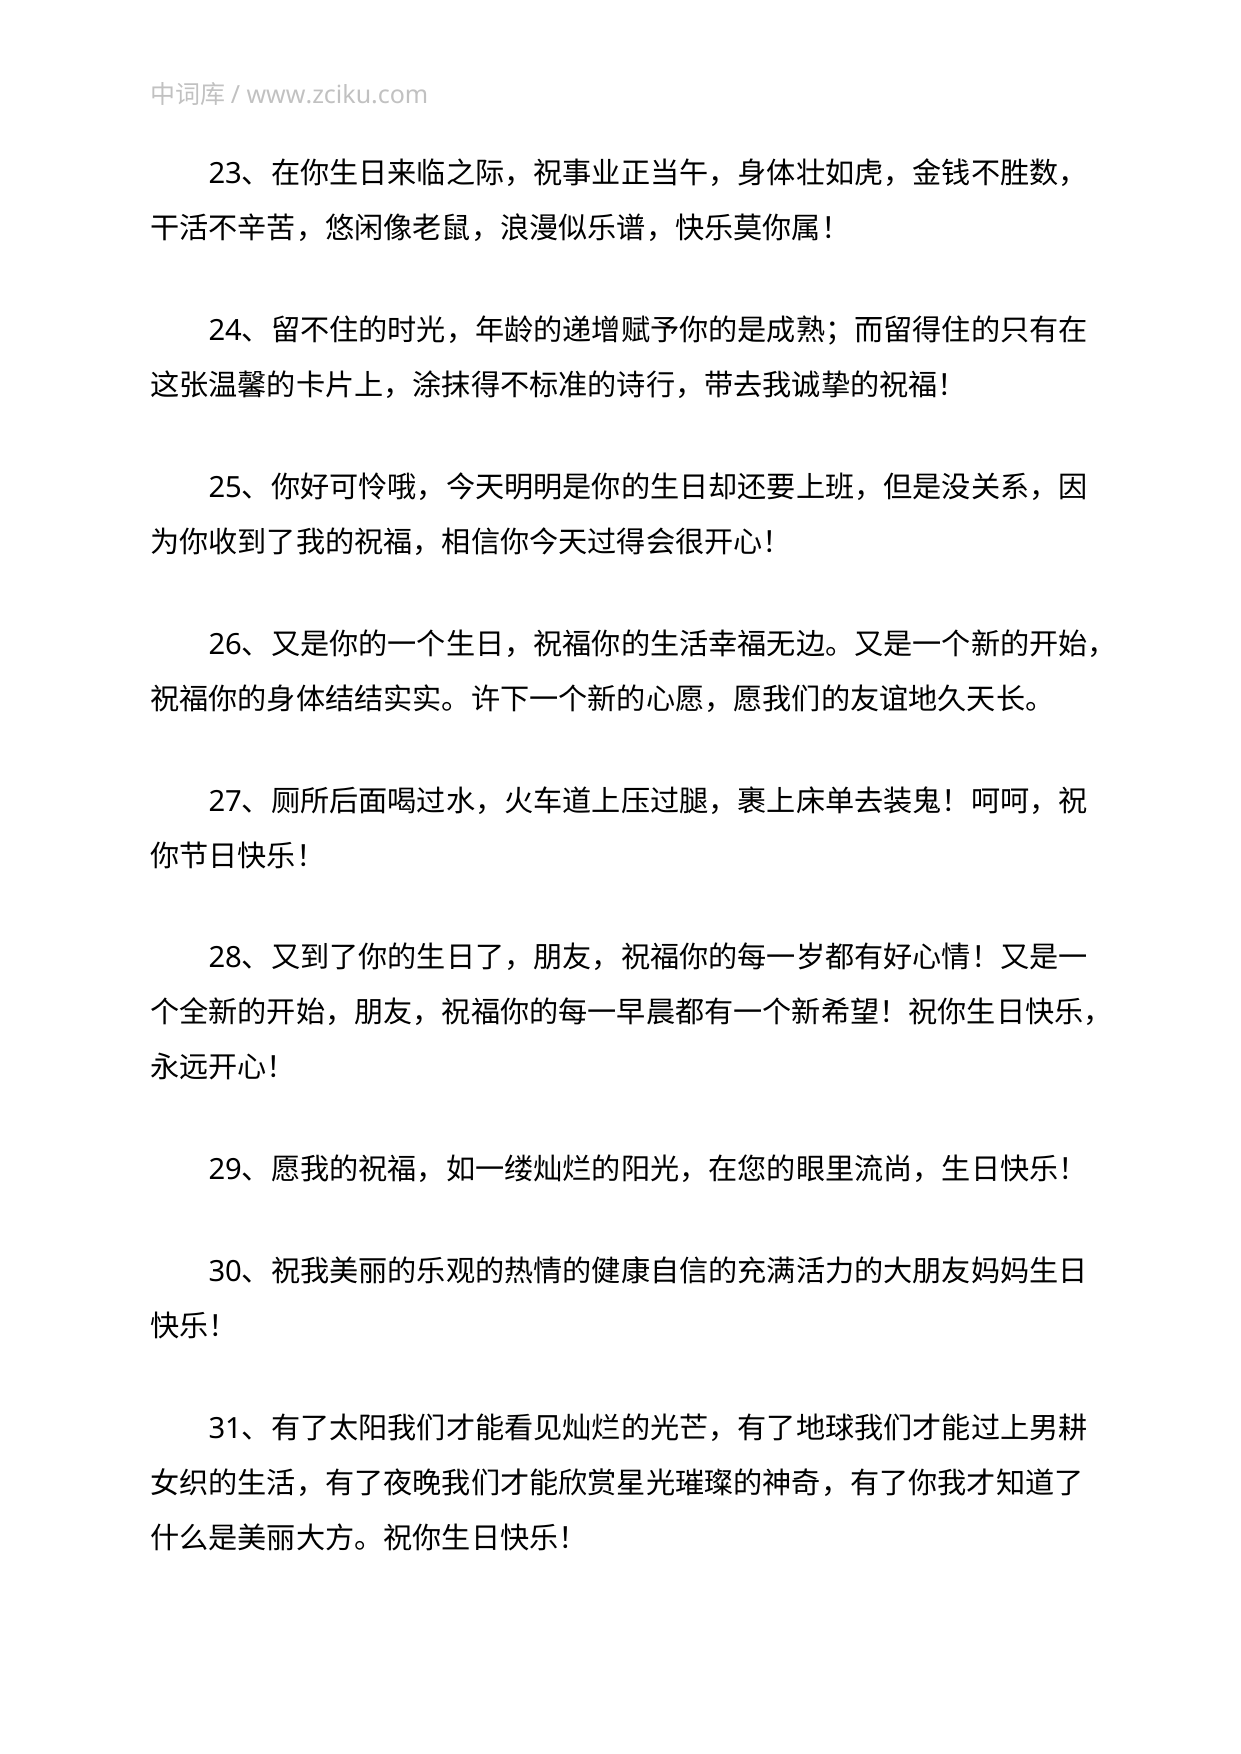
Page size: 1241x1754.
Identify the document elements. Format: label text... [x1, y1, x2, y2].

text 27、厕所后面喝过水，火车道上压过腿，裹上床单去装鬼！呵呵，祝你节日快乐！ [150, 777, 1090, 874]
text 26、又是你的一个生日，祝福你的生活幸福无边。又是一个新的开始，祝福你的身体结结实实。许下一个新的心愿，愿我们的友谊地久天长。 [150, 620, 1090, 718]
text 24、留不住的时光，年龄的递增赋予你的是成熟；而留得住的只有在这张温馨的卡片上，涂抹得不标准的诗行，带去我诚挚的祝福！ [150, 307, 1090, 404]
text 23、在你生日来临之际，祝事业正当午，身体壮如虎，金钱不胜数，干活不辛苦，悠闲像老鼠，浪漫似乐谱，快乐莫你属！ [150, 150, 1090, 247]
text 30、祝我美丽的乐观的热情的健康自信的充满活力的大朋友妈妈生日快乐！ [150, 1247, 1090, 1345]
text 28、又到了你的生日了，朋友，祝福你的每一岁都有好心情！又是一个全新的开始，朋友，祝福你的每一早晨都有一个新希望！祝你生日快乐，永远开心！ [150, 934, 1090, 1086]
text 29、愿我的祝福，如一缕灿烂的阳光，在您的眼里流尚，生日快乐！ [150, 1146, 1090, 1188]
text 25、你好可怜哦，今天明明是你的生日却还要上班，但是没关系，因为你收到了我的祝福，相信你今天过得会很开心！ [150, 463, 1090, 561]
text 31、有了太阳我们才能看见灿烂的光芒，有了地球我们才能过上男耕女织的生活，有了夜晚我们才能欣赏星光璀璨的神奇，有了你我才知道了什么是美丽大方。祝你生日快乐！ [150, 1404, 1090, 1556]
